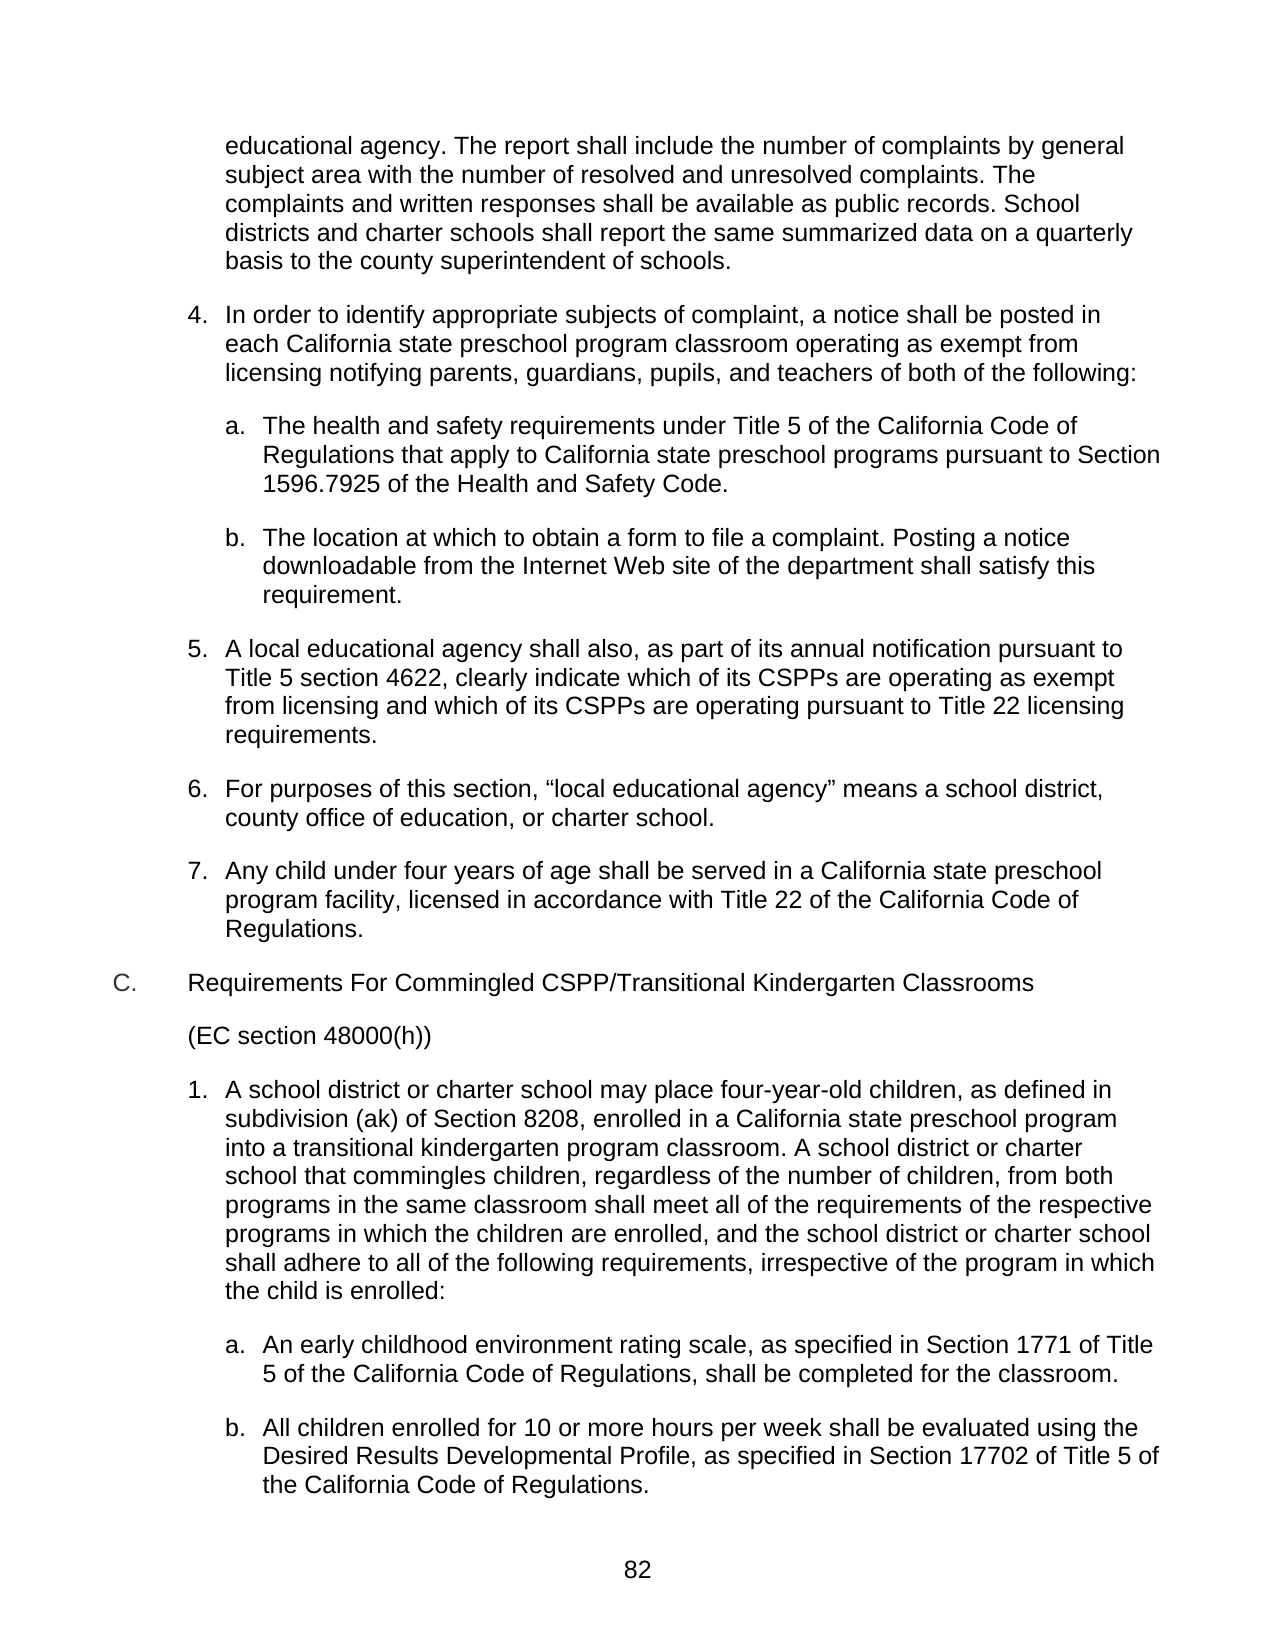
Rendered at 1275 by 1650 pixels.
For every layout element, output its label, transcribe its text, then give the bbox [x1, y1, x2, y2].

list A local educational agency shall also, as part of its annual notification pursuant to Title 5 section 4622, clearly indicate which of its CSPPs are operating as exempt from licensing and which of its CSPPs are operating pursuant to Title 22 licensing requirements. [187, 634, 1162, 749]
list The location at which to obtain a form to file a complaint. Posting a notice downloadable from the Internet Web site of the department shall satisfy this requirement. [225, 522, 1162, 609]
list For purposes of this section, “local educational agency” means a school district, county office of education, or charter school. [187, 774, 1162, 831]
list An early childhood environment rating scale, as specified in Section 1771 of Title 5 of the California Code of Regulations, shall be completed for the classroom. [225, 1330, 1162, 1387]
list A school district or charter school may place four-year-old children, as defined in subdivision (ak) of Section 8208, enrolled in a California state preschool program into a transitional kindergarten program classroom. A school district or charter school that commingles children, regardless of the number of children, from both programs in the same classroom shall meet all of the requirements of the respective programs in which the children are enrolled, and the school district or charter school shall adhere to all of the following requirements, irrespective of the program in which the child is enrolled: [187, 1075, 1162, 1305]
list In order to identify appropriate subjects of complaint, a notice shall be posted in each California state preschool program classroom operating as exempt from licensing notifying parents, guardians, pupils, and teachers of both of the following: [187, 300, 1162, 386]
text (EC section 48000(h)) [112, 1021, 1162, 1050]
list Any child under four years of age shall be served in a California state preschool program facility, licensed in accordance with Title 22 of the California Code of Regulations. [187, 856, 1162, 942]
subtitle Requirements For Commingled CSPP/Transitional Kindergarten Classrooms [112, 967, 1162, 996]
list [187, 131, 1162, 275]
list All children enrolled for 10 or more hours per week shall be evaluated using the Desired Results Developmental Profile, as specified in Section 17702 of Title 5 of the California Code of Regulations. [225, 1412, 1162, 1499]
list The health and safety requirements under Title 5 of the California Code of Regulations that apply to California state preschool programs pursuant to Section 1596.7925 of the Health and Safety Code. [225, 411, 1162, 497]
